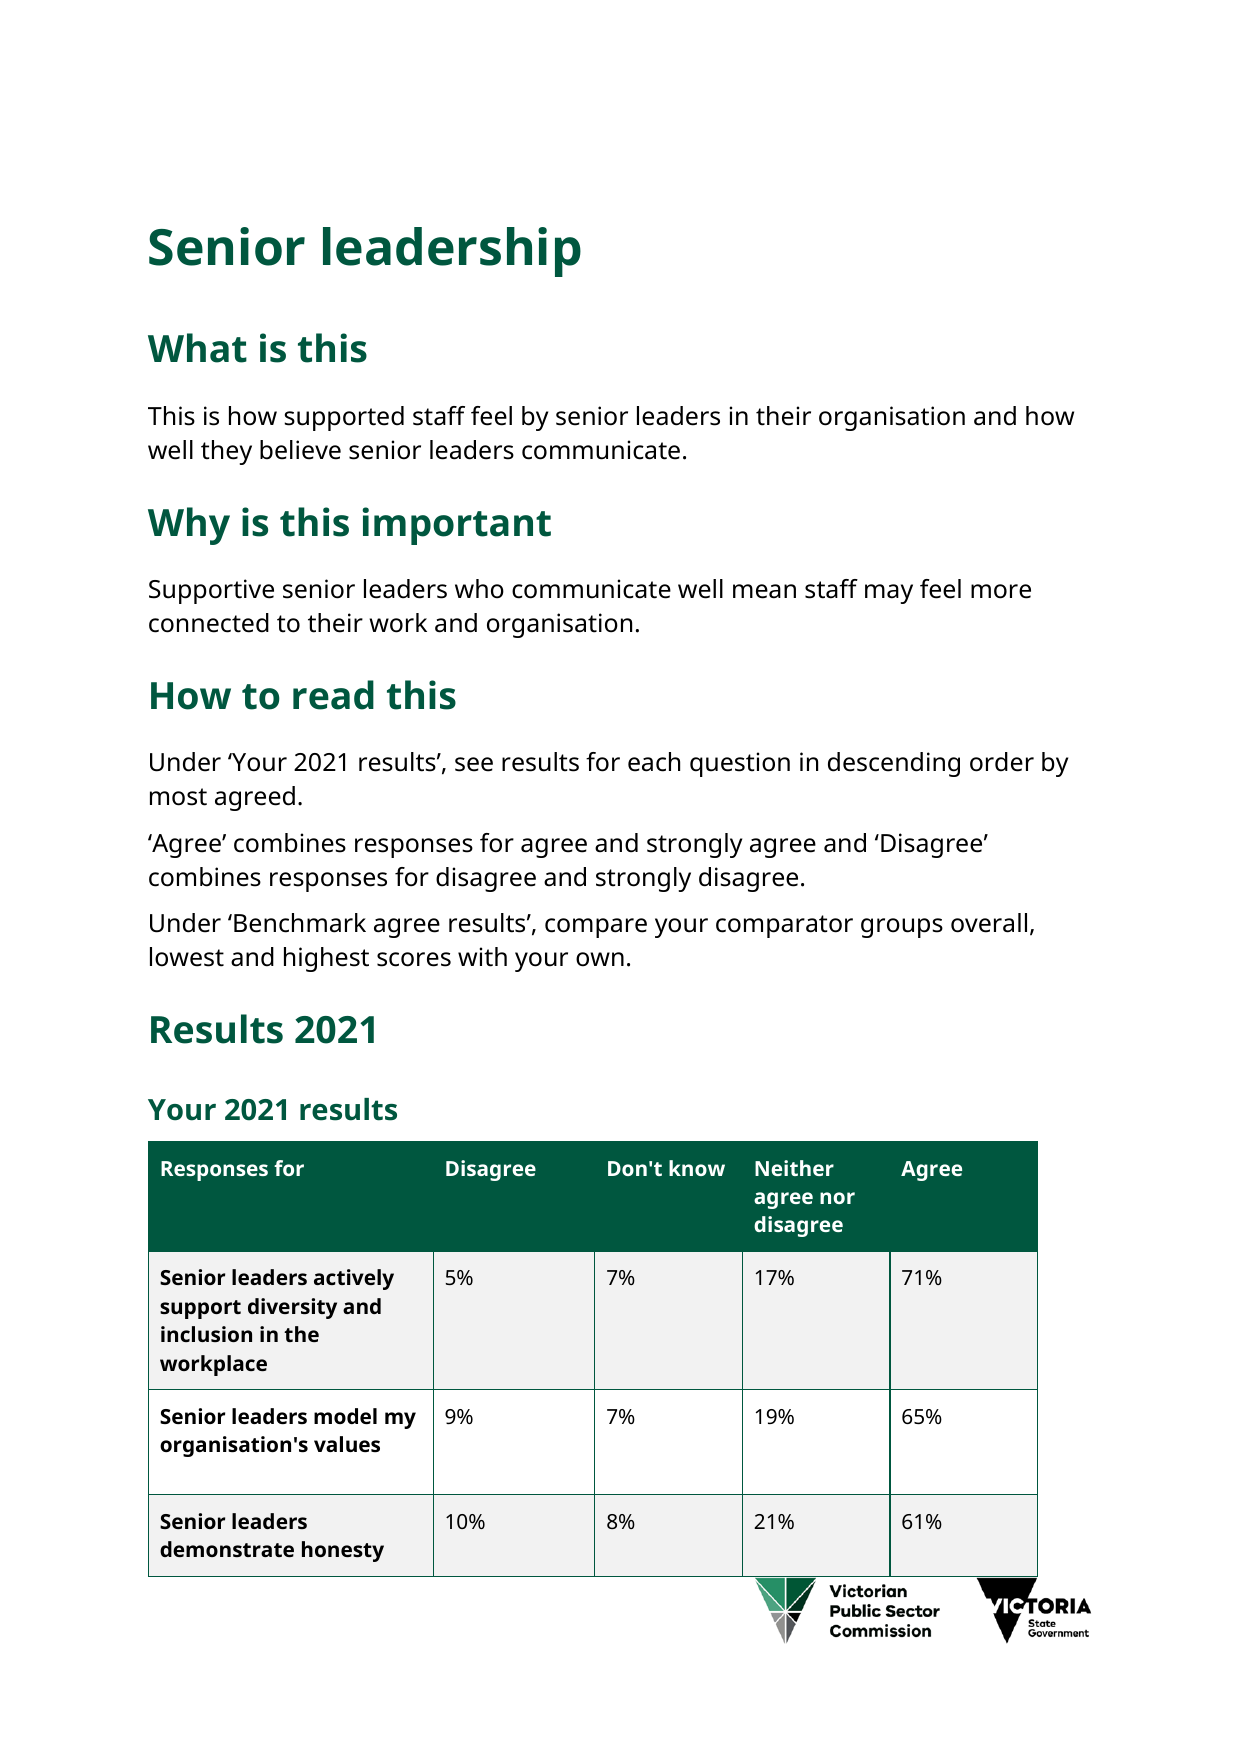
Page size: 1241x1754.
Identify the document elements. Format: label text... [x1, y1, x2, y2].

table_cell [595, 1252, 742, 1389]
subtitle Senior leadership [148, 212, 1092, 280]
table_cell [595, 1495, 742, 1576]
text Under ‘Your 2021 results’, see results for each question in descending order by most agreed. [148, 745, 1092, 813]
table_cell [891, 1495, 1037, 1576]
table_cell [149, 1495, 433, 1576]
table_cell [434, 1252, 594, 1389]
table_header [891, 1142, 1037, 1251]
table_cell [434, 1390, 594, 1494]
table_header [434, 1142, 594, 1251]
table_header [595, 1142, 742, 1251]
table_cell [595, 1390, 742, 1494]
text Under ‘Benchmark agree results’, compare your comparator groups overall, lowest and highest scores with your own. [148, 906, 1092, 974]
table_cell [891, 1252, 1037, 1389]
picture [754, 1577, 1093, 1645]
text This is how supported staff feel by senior leaders in their organisation and how well they believe senior leaders communicate. [148, 398, 1092, 467]
subtitle What is this [148, 323, 1092, 374]
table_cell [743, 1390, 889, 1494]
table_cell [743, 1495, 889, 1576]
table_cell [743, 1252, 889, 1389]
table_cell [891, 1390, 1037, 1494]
subtitle How to read this [148, 669, 1092, 720]
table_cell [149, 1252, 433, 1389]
text Supportive senior leaders who communicate well mean staff may feel more connected to their work and organisation. [148, 572, 1092, 640]
text ‘Agree’ combines responses for agree and strongly agree and ‘Disagree’ combines responses for disagree and strongly disagree. [148, 825, 1092, 893]
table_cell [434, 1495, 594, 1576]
subtitle Results 2021 [148, 1003, 1092, 1054]
subtitle Why is this important [148, 496, 1092, 547]
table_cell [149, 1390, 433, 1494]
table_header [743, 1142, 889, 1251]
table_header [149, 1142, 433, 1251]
subtitle Your 2021 results [148, 1089, 1092, 1129]
